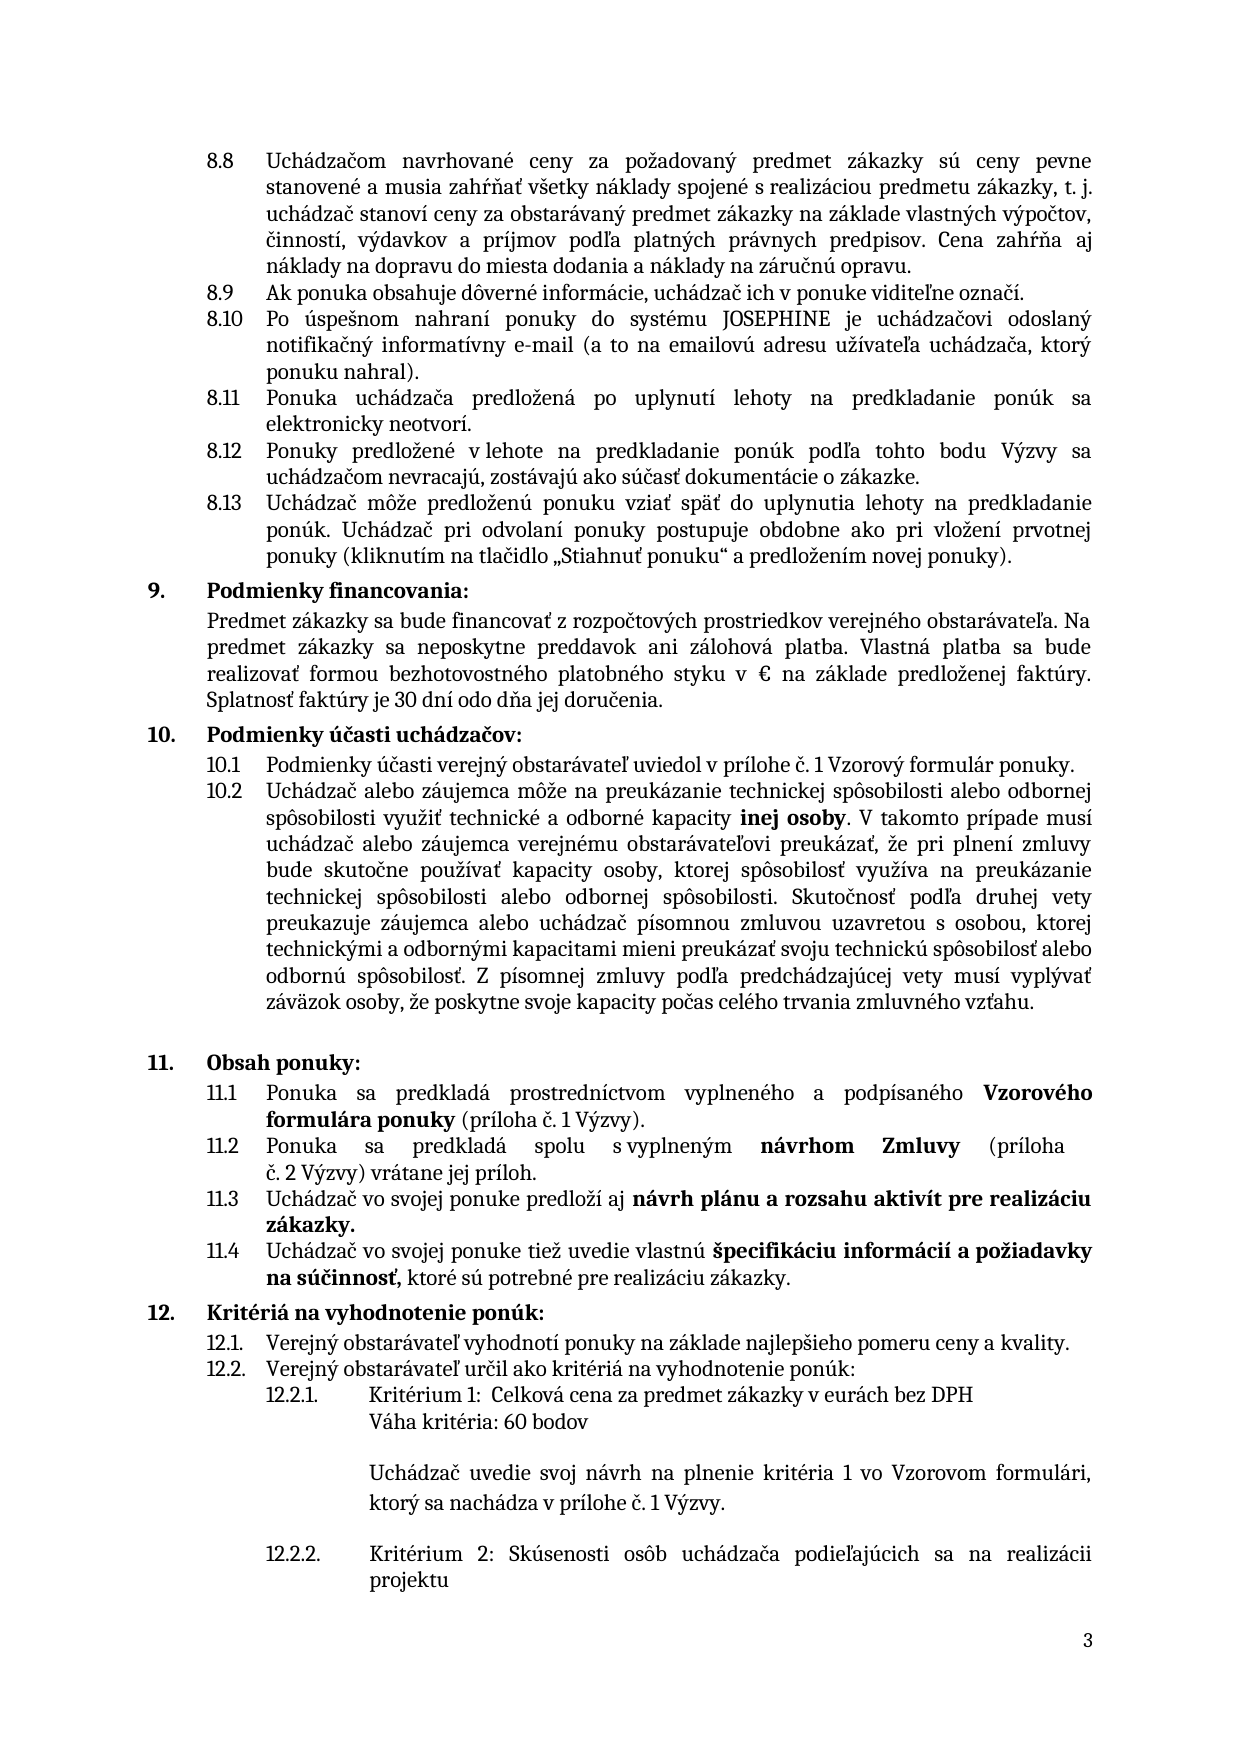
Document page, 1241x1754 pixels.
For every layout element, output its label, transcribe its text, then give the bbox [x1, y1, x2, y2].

list Ponuka uchádzača predložená po uplynutí lehoty na predkladanie ponúk sa elektronicky neotvorí. [207, 385, 1093, 437]
list Uchádzačom navrhované ceny za požadovaný predmet zákazky sú ceny pevne stanovené a musia zahŕňať všetky náklady spojené s realizáciou predmetu zákazky, t. j. uchádzač stanoví ceny za obstarávaný predmet zákazky na základe vlastných výpočtov, činností, výdavkov a príjmov podľa platných právnych predpisov. Cena zahŕňa aj náklady na dopravu do miesta dodania a náklady na záručnú opravu. [207, 148, 1093, 279]
list Ponuka sa predkladá prostredníctvom vyplneného a podpísaného Vzorového formulára ponuky (príloha č. 1 Výzvy). [207, 1080, 1093, 1133]
list Uchádzač vo svojej ponuke tiež uvedie vlastnú špecifikáciu informácií a požiadavky na súčinnosť, ktoré sú potrebné pre realizáciu zákazky. [207, 1238, 1093, 1291]
subtitle Podmienky financovania: [148, 578, 1093, 604]
list Ponuky predložené v lehote na predkladanie ponúk podľa tohto bodu Výzvy sa uchádzačom nevracajú, zostávajú ako súčasť dokumentácie o zákazke. [207, 437, 1093, 490]
list Po úspešnom nahraní ponuky do systému JOSEPHINE je uchádzačovi odoslaný notifikačný informatívny e-mail (a to na emailovú adresu užívateľa uchádzača, ktorý ponuku nahral). [207, 306, 1093, 385]
list Ak ponuka obsahuje dôverné informácie, uchádzač ich v ponuke viditeľne označí. [207, 279, 1093, 306]
subtitle Kritériá na vyhodnotenie ponúk: [148, 1299, 1093, 1326]
list Kritérium 2: Skúsenosti osôb uchádzača podieľajúcich sa na realizácii projektu [266, 1541, 1093, 1594]
list Uchádzač alebo záujemca môže na preukázanie technickej spôsobilosti alebo odbornej spôsobilosti využiť technické a odborné kapacity inej osoby. V takomto prípade musí uchádzač alebo záujemca verejnému obstarávateľovi preukázať, že pri plnení zmluvy bude skutočne používať kapacity osoby, ktorej spôsobilosť využíva na preukázanie technickej spôsobilosti alebo odbornej spôsobilosti. Skutočnosť podľa druhej vety preukazuje záujemca alebo uchádzač písomnou zmluvou uzavretou s osobou, ktorej technickými a odbornými kapacitami mieni preukázať svoju technickú spôsobilosť alebo odbornú spôsobilosť. Z písomnej zmluvy podľa predchádzajúcej vety musí vyplývať záväzok osoby, že poskytne svoje kapacity počas celého trvania zmluvného vzťahu. [207, 778, 1093, 1015]
list Uchádzač vo svojej ponuke predloží aj návrh plánu a rozsahu aktivít pre realizáciu zákazky. [207, 1186, 1093, 1238]
subtitle Podmienky účasti uchádzačov: [148, 722, 1093, 748]
list Podmienky účasti verejný obstarávateľ uviedol v prílohe č. 1 Vzorový formulár ponuky. [207, 752, 1093, 778]
list Verejný obstarávateľ vyhodnotí ponuky na základe najlepšieho pomeru ceny a kvality. [207, 1329, 1093, 1356]
list Ponuka sa predkladá spolu s vyplneným návrhom Zmluvy (príloha č. 2 Výzvy) vrátane jej príloh. [207, 1133, 1093, 1186]
subtitle Obsah ponuky: [148, 1050, 1093, 1076]
list Uchádzač môže predloženú ponuku vziať späť do uplynutia lehoty na predkladanie ponúk. Uchádzač pri odvolaní ponuky postupuje obdobne ako pri vložení prvotnej ponuky (kliknutím na tlačidlo „Stiahnuť ponuku“ a predložením novej ponuky). [207, 490, 1093, 569]
list Verejný obstarávateľ určil ako kritériá na vyhodnotenie ponúk: [207, 1356, 1093, 1382]
text Váha kritéria: 60 bodov [333, 1409, 1093, 1435]
list Predmet zákazky sa bude financovať z rozpočtových prostriedkov verejného obstarávateľa. Na predmet zákazky sa neposkytne preddavok ani zálohová platba. Vlastná platba sa bude realizovať formou bezhotovostného platobného styku v € na základe predloženej faktúry. Splatnosť faktúry je 30 dní odo dňa jej doručenia. [207, 608, 1093, 713]
list Kritérium 1: Celková cena za predmet zákazky v eurách bez DPH [266, 1382, 1093, 1409]
text Uchádzač uvedie svoj návrh na plnenie kritéria 1 vo Vzorovom formulári, ktorý sa nachádza v prílohe č. 1 Výzvy. [369, 1460, 1093, 1516]
